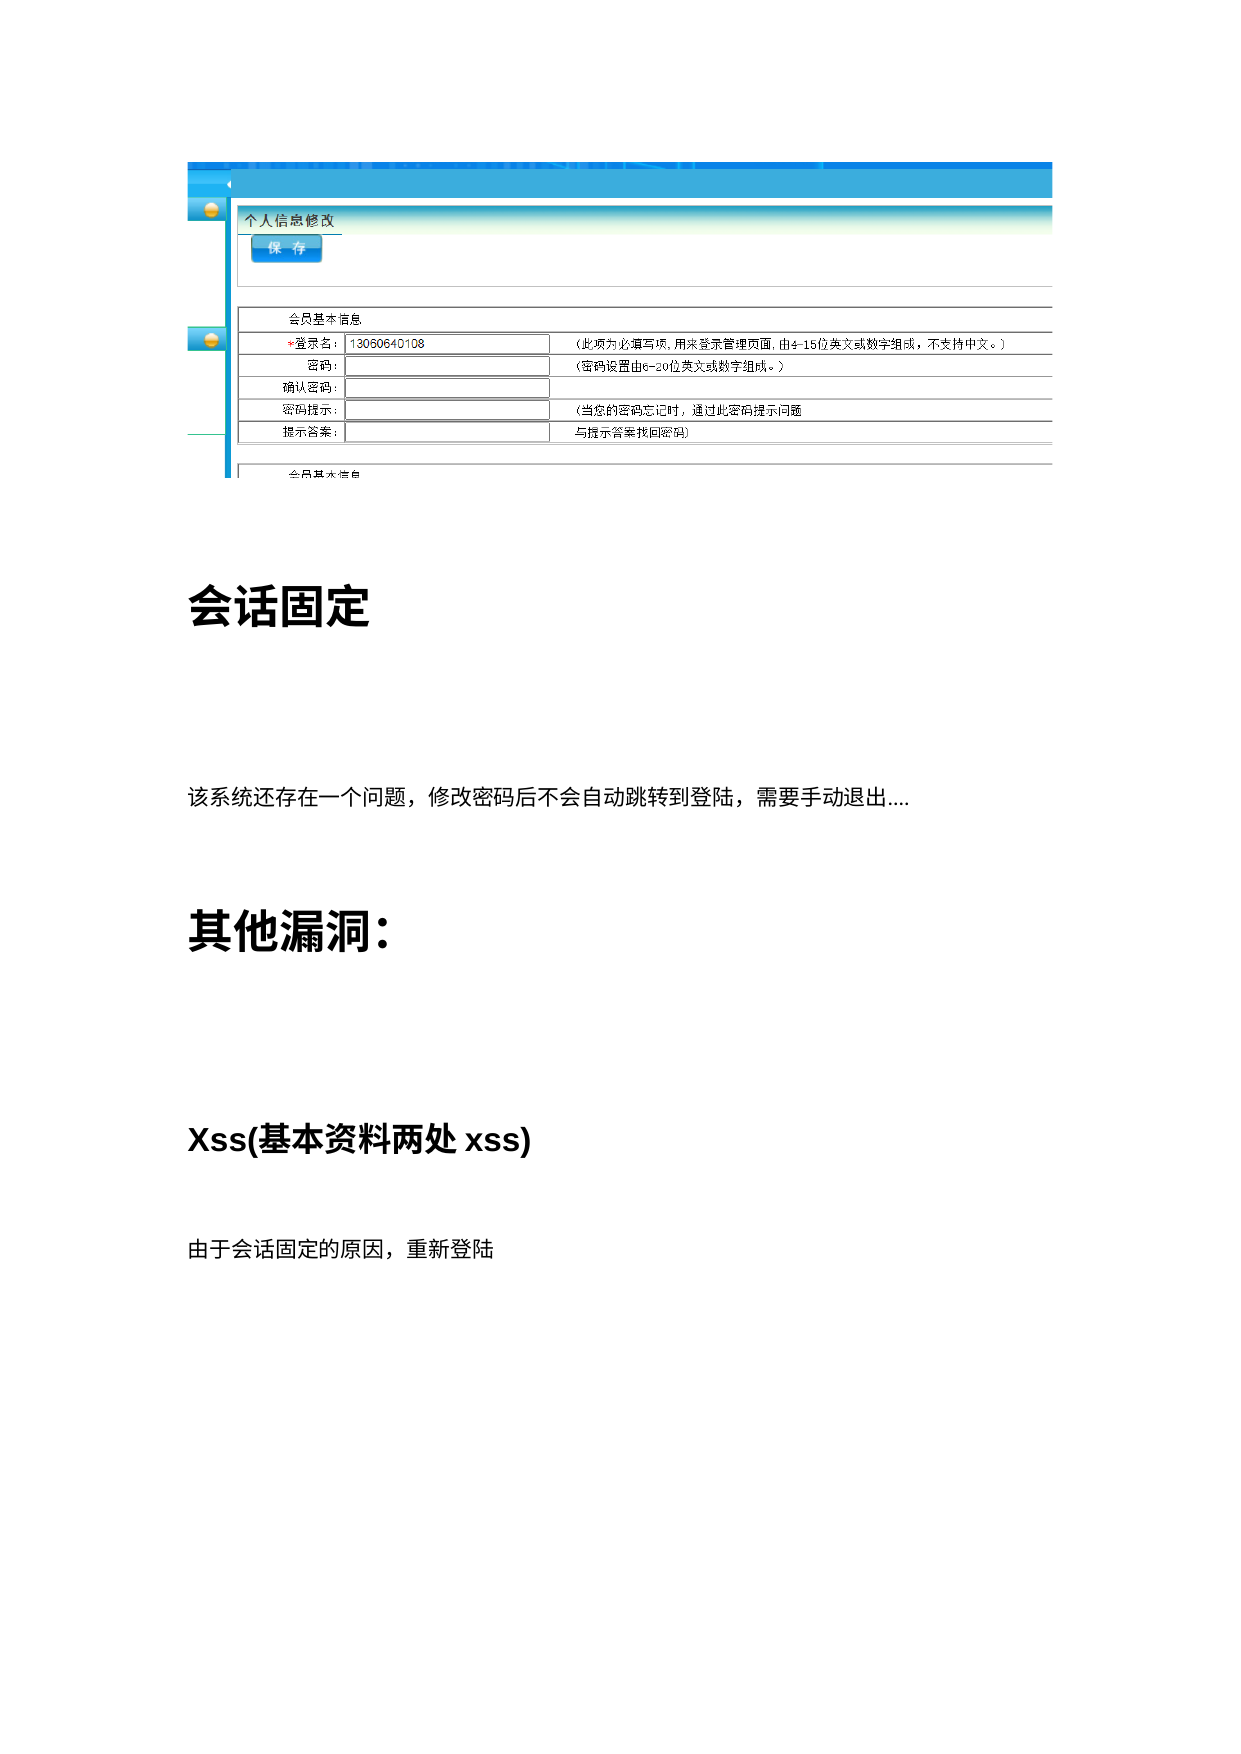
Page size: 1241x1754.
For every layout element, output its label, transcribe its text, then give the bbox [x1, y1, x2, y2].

picture [187, 162, 1053, 478]
subtitle Xss(基本资料两处xss) [187, 1105, 1053, 1170]
text 该系统还存在一个问题，修改密码后不会自动跳转到登陆，需要手动退出.... [187, 779, 1053, 812]
subtitle 其他漏洞： [187, 880, 1053, 977]
text 由于会话固定的原因，重新登陆 [187, 1231, 1053, 1264]
subtitle 会话固定 [187, 555, 1053, 652]
